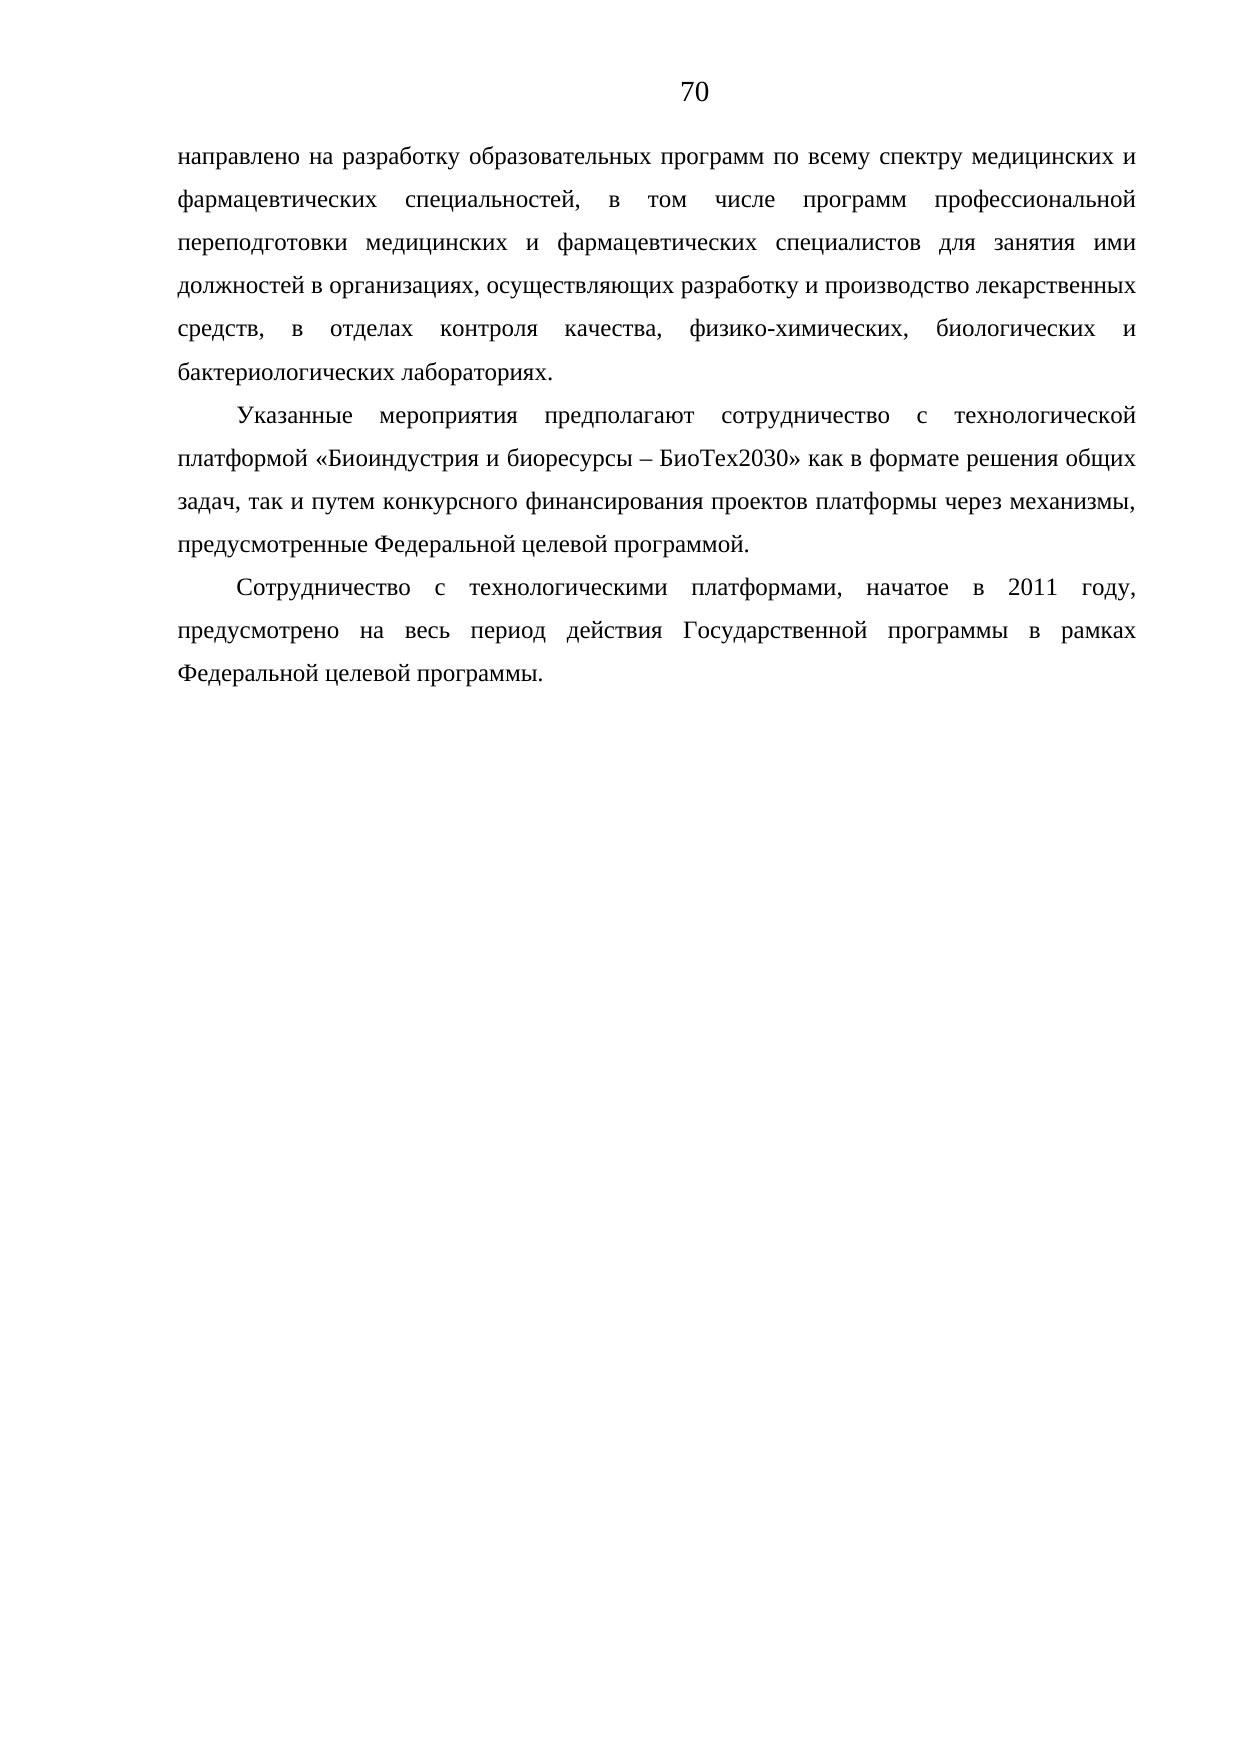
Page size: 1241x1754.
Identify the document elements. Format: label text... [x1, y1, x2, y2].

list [177, 141, 1137, 385]
text Сотрудничество с технологическими платформами, начатое в 2011 году, предусмотрено на весь период действия Государственной программы в рамках Федеральной целевой программы. [177, 572, 1137, 687]
text Указанные мероприятия предполагают сотрудничество с технологической платформой «Биоиндустрия и биоресурсы – БиоТех2030» как в формате решения общих задач, так и путем конкурсного финансирования проектов платформы через механизмы, предусмотренные Федеральной целевой программой. [177, 400, 1137, 558]
